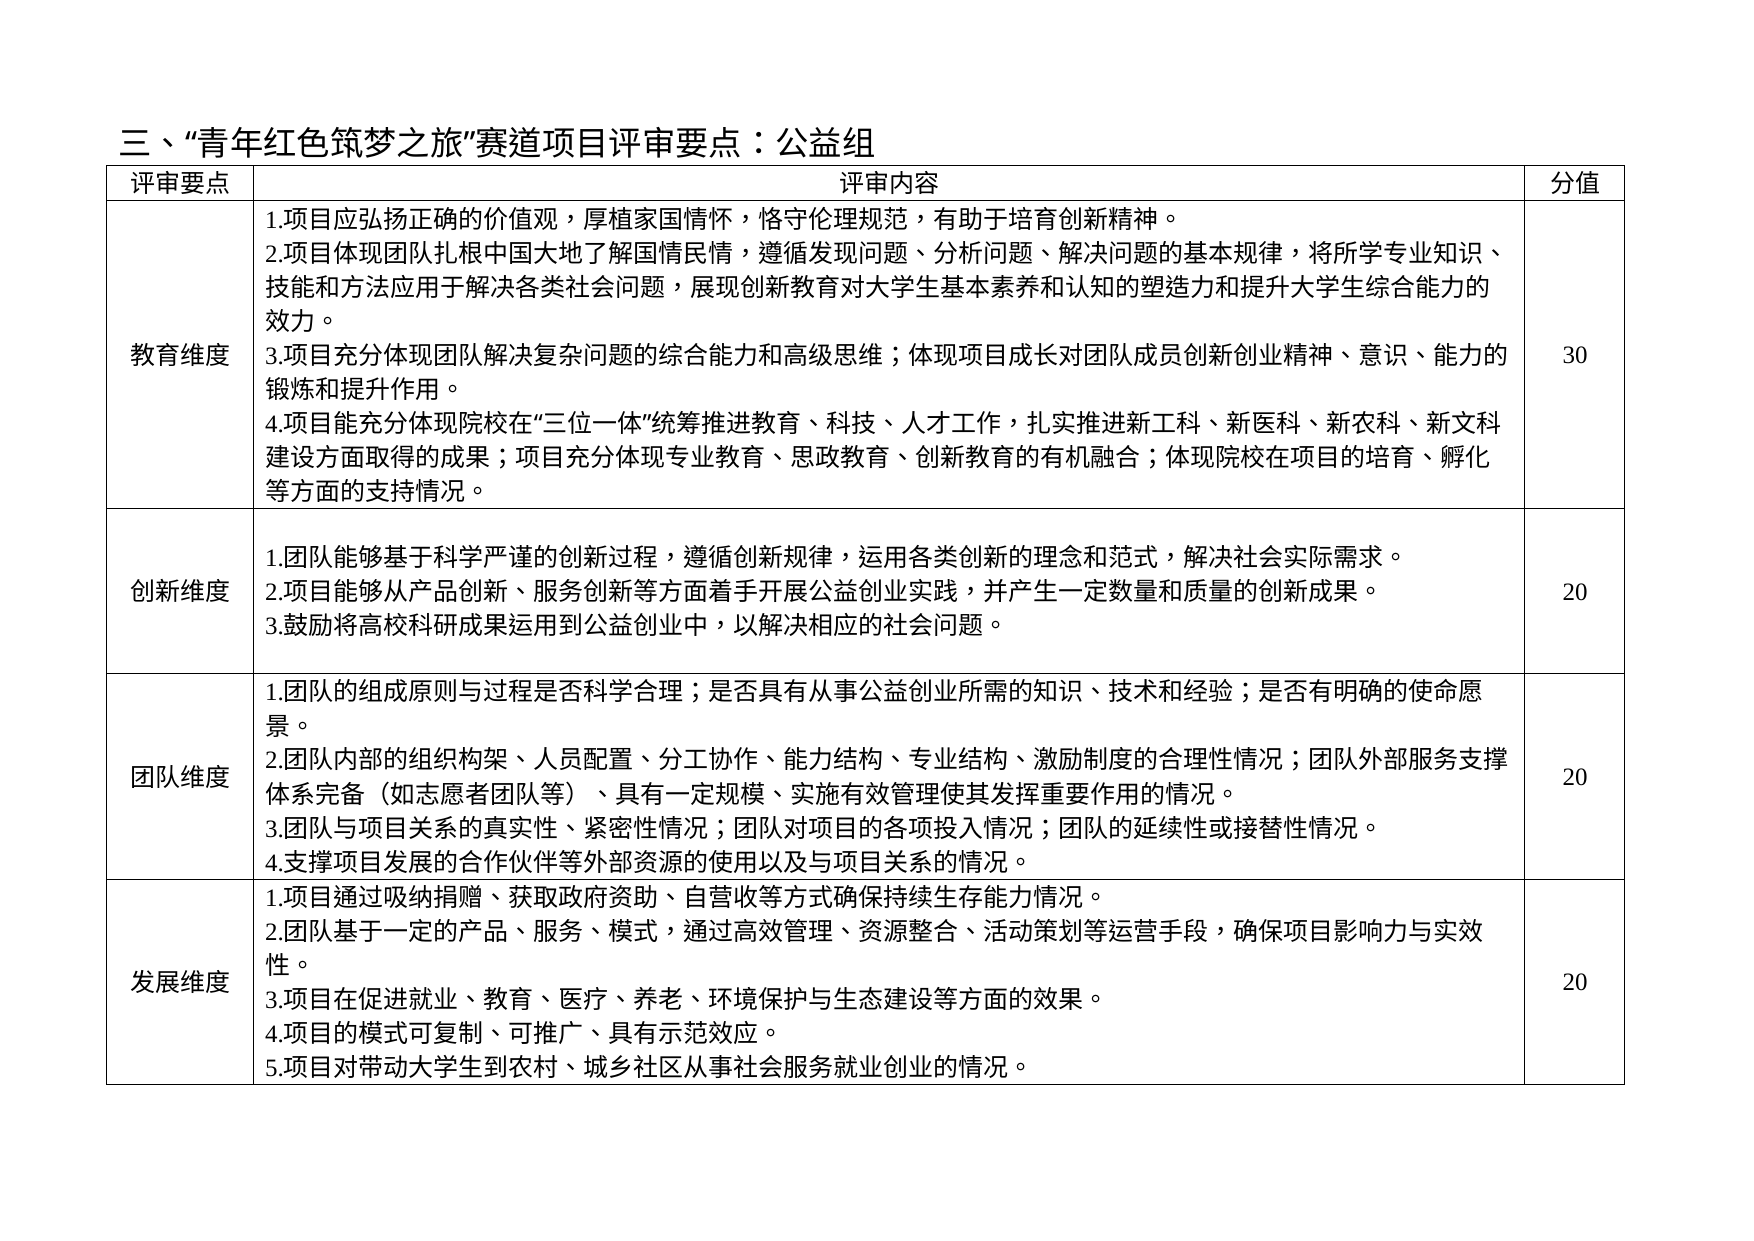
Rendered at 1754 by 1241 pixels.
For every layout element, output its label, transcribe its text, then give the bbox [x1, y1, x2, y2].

table_cell 创新维度 [107, 509, 253, 673]
table_cell 教育维度 [107, 201, 253, 508]
table_cell 20 [1525, 880, 1624, 1084]
table_cell 发展维度 [107, 880, 253, 1084]
table_cell 1.团队能够基于科学严谨的创新过程，遵循创新规律，运用各类创新的理念和范式，解决社会实际需求。 2.项目能够从产品创新、服务创新等方面着手开展公益创业实践，并产生一定数量和质量的创新成果。 3.鼓励将高校科研成果运用到公益创业中，以解决相应的社会问题。 [254, 509, 1524, 673]
table_cell 1.项目通过吸纳捐赠、获取政府资助、自营收等方式确保持续生存能力情况。 2.团队基于一定的产品、服务、模式，通过高效管理、资源整合、活动策划等运营手段，确保项目影响力与实效性。 3.项目在促进就业、教育、医疗、养老、环境保护与生态建设等方面的效果。 4.项目的模式可复制、可推广、具有示范效应。 5.项目对带动大学生到农村、城乡社区从事社会服务就业创业的情况。 [254, 880, 1524, 1084]
table_cell 20 [1525, 509, 1624, 673]
table_cell 30 [1525, 201, 1624, 508]
table_cell 20 [1525, 674, 1624, 878]
table_header 评审内容 [254, 166, 1524, 200]
table_header 分值 [1525, 166, 1624, 200]
table_cell 团队维度 [107, 674, 253, 878]
table_cell 1.团队的组成原则与过程是否科学合理；是否具有从事公益创业所需的知识、技术和经验；是否有明确的使命愿景。 2.团队内部的组织构架、人员配置、分工协作、能力结构、专业结构、激励制度的合理性情况；团队外部服务支撑体系完备（如志愿者团队等）、具有一定规模、实施有效管理使其发挥重要作用的情况。 3.团队与项目关系的真实性、紧密性情况；团队对项目的各项投入情况；团队的延续性或接替性情况。 4.支撑项目发展的合作伙伴等外部资源的使用以及与项目关系的情况。 [254, 674, 1524, 878]
table_header 评审要点 [107, 166, 253, 200]
text 三、“青年红色筑梦之旅”赛道项目评审要点：公益组 [118, 120, 1636, 165]
table_cell 1.项目应弘扬正确的价值观，厚植家国情怀，恪守伦理规范，有助于培育创新精神。 2.项目体现团队扎根中国大地了解国情民情，遵循发现问题、分析问题、解决问题的基本规律，将所学专业知识、技能和方法应用于解决各类社会问题，展现创新教育对大学生基本素养和认知的塑造力和提升大学生综合能力的效力。 3.项目充分体现团队解决复杂问题的综合能力和高级思维；体现项目成长对团队成员创新创业精神、意识、能力的锻炼和提升作用。 4.项目能充分体现院校在“三位一体”统筹推进教育、科技、人才工作，扎实推进新工科、新医科、新农科、新文科建设方面取得的成果；项目充分体现专业教育、思政教育、创新教育的有机融合；体现院校在项目的培育、孵化等方面的支持情况。 [254, 201, 1524, 508]
